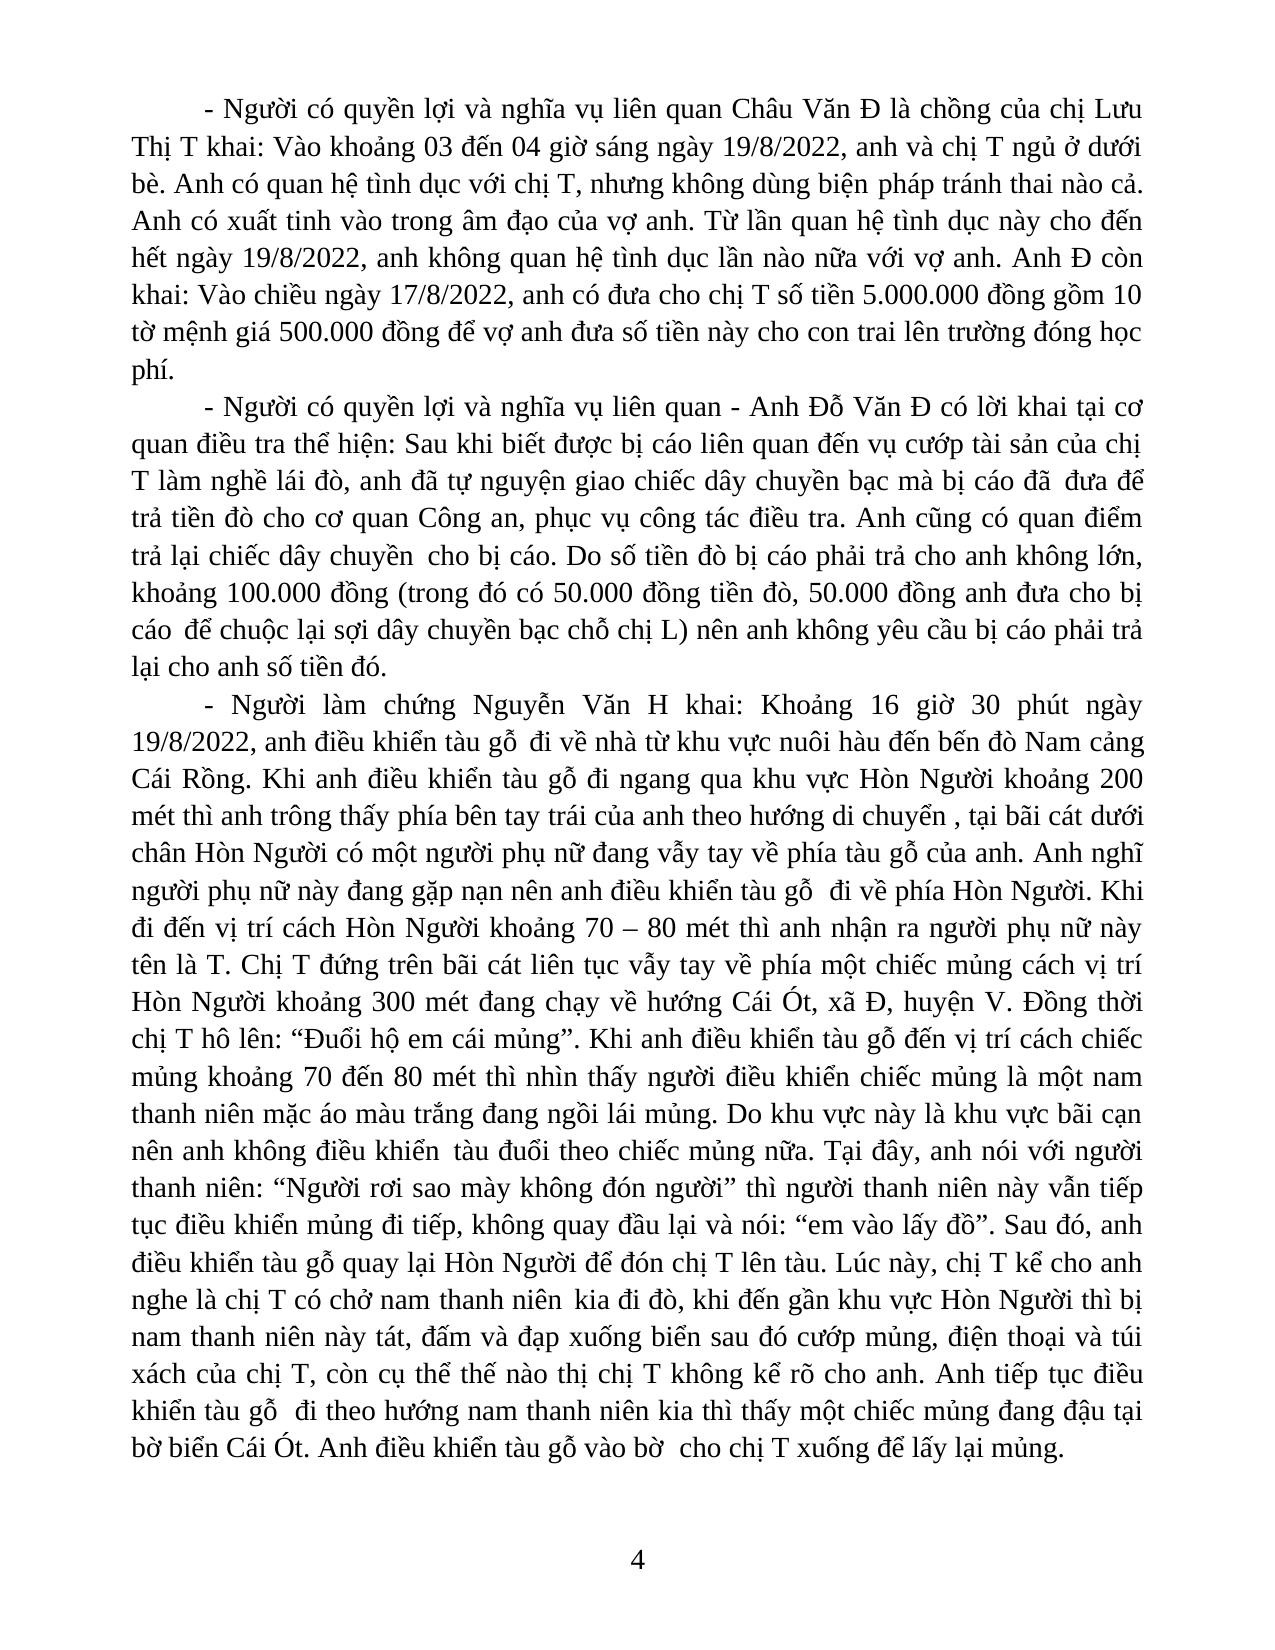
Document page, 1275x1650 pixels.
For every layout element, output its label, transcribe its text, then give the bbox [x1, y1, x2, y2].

list Người có quyền lợi và nghĩa vụ liên quan - Anh Ðỗ Văn Ð có lời khai tại cơ quan điều tra thể hiện: Sau khi biết được bị cáo liên quan đến vụ cướp tài sản của chị T làm nghề lái đò, anh đã tự nguyện giao chiếc dây chuyền bạc mà bị cáo đã đưa để trả tiền đò cho cơ quan Công an, phục vụ công tác điều tra. Anh cũng có quan điểm trả lại chiếc dây chuyền cho bị cáo. Do số tiền đò bị cáo phải trả cho anh không lớn, khoảng 100.000 đồng (trong đó có 50.000 đồng tiền đò, 50.000 đồng anh đưa cho bị cáo để chuộc lại sợi dây chuyền bạc chỗ chị L) nên anh không yêu cầu bị cáo phải trả lại cho anh số tiền đó. [131, 389, 1144, 683]
list Người làm chứng Nguyễn Văn H khai: Khoảng 16 giờ 30 phút ngày 19/8/2022, anh điều khiển tàu gỗ đi về nhà từ khu vực nuôi hàu đến bến đò Nam cảng Cái Rồng. Khi anh điều khiển tàu gỗ đi ngang qua khu vực Hòn Người khoảng 200 mét thì anh trông thấy phía bên tay trái của anh theo hướng di chuyển , tại bãi cát dưới chân Hòn Người có một người phụ nữ đang vẫy tay về phía tàu gỗ của anh. Anh nghĩ người phụ nữ này đang gặp nạn nên anh điều khiển tàu gỗ đi về phía Hòn Người. Khi đi đến vị trí cách Hòn Người khoảng 70 – 80 mét thì anh nhận ra người phụ nữ này tên là T. Chị T đứng trên bãi cát liên tục vẫy tay về phía một chiếc mủng cách vị trí Hòn Người khoảng 300 mét đang chạy về hướng Cái Ót, xã Ð, huyện V. Ðồng thời chị T hô lên: “Ðuổi hộ em cái mủng”. Khi anh điều khiển tàu gỗ đến vị trí cách chiếc mủng khoảng 70 đến 80 mét thì nhìn thấy người điều khiển chiếc mủng là một nam thanh niên mặc áo màu trắng đang ngồi lái mủng. Do khu vực này là khu vực bãi cạn nên anh không điều khiển tàu đuổi theo chiếc mủng nữa. Tại đây, anh nói với người thanh niên: “Người rơi sao mày không đón người” thì người thanh niên này vẫn tiếp tục điều khiển mủng đi tiếp, không quay đầu lại và nói: “em vào lấy đồ”. Sau đó, anh điều khiển tàu gỗ quay lại Hòn Người để đón chị T lên tàu. Lúc này, chị T kể cho anh nghe là chị T có chở nam thanh niên kia đi đò, khi đến gần khu vực Hòn Người thì bị nam thanh niên này tát, đấm và đạp xuống biển sau đó cướp mủng, điện thoại và túi xách của chị T, còn cụ thể thế nào thị chị T không kể rõ cho anh. Anh tiếp tục điều khiển tàu gỗ đi theo hướng nam thanh niên kia thì thấy một chiếc mủng đang đậu tại bờ biển Cái Ót. Anh điều khiển tàu gỗ vào bờ cho chị T xuống để lấy lại mủng. [131, 687, 1144, 1464]
list Người có quyền lợi và nghĩa vụ liên quan Châu Văn Ð là chồng của chị Lưu Thị T khai: Vào khoảng 03 đến 04 giờ sáng ngày 19/8/2022, anh và chị T ngủ ở dưới bè. Anh có quan hệ tình dục với chị T, nhưng không dùng biện pháp tránh thai nào cả. Anh có xuất tinh vào trong âm đạo của vợ anh. Từ lần quan hệ tình dục này cho đến hết ngày 19/8/2022, anh không quan hệ tình dục lần nào nữa với vợ anh. Anh Ð còn khai: Vào chiều ngày 17/8/2022, anh có đưa cho chị T số tiền 5.000.000 đồng gồm 10 tờ mệnh giá 500.000 đồng để vợ anh đưa số tiền này cho con trai lên trường đóng học phí. [131, 91, 1144, 385]
